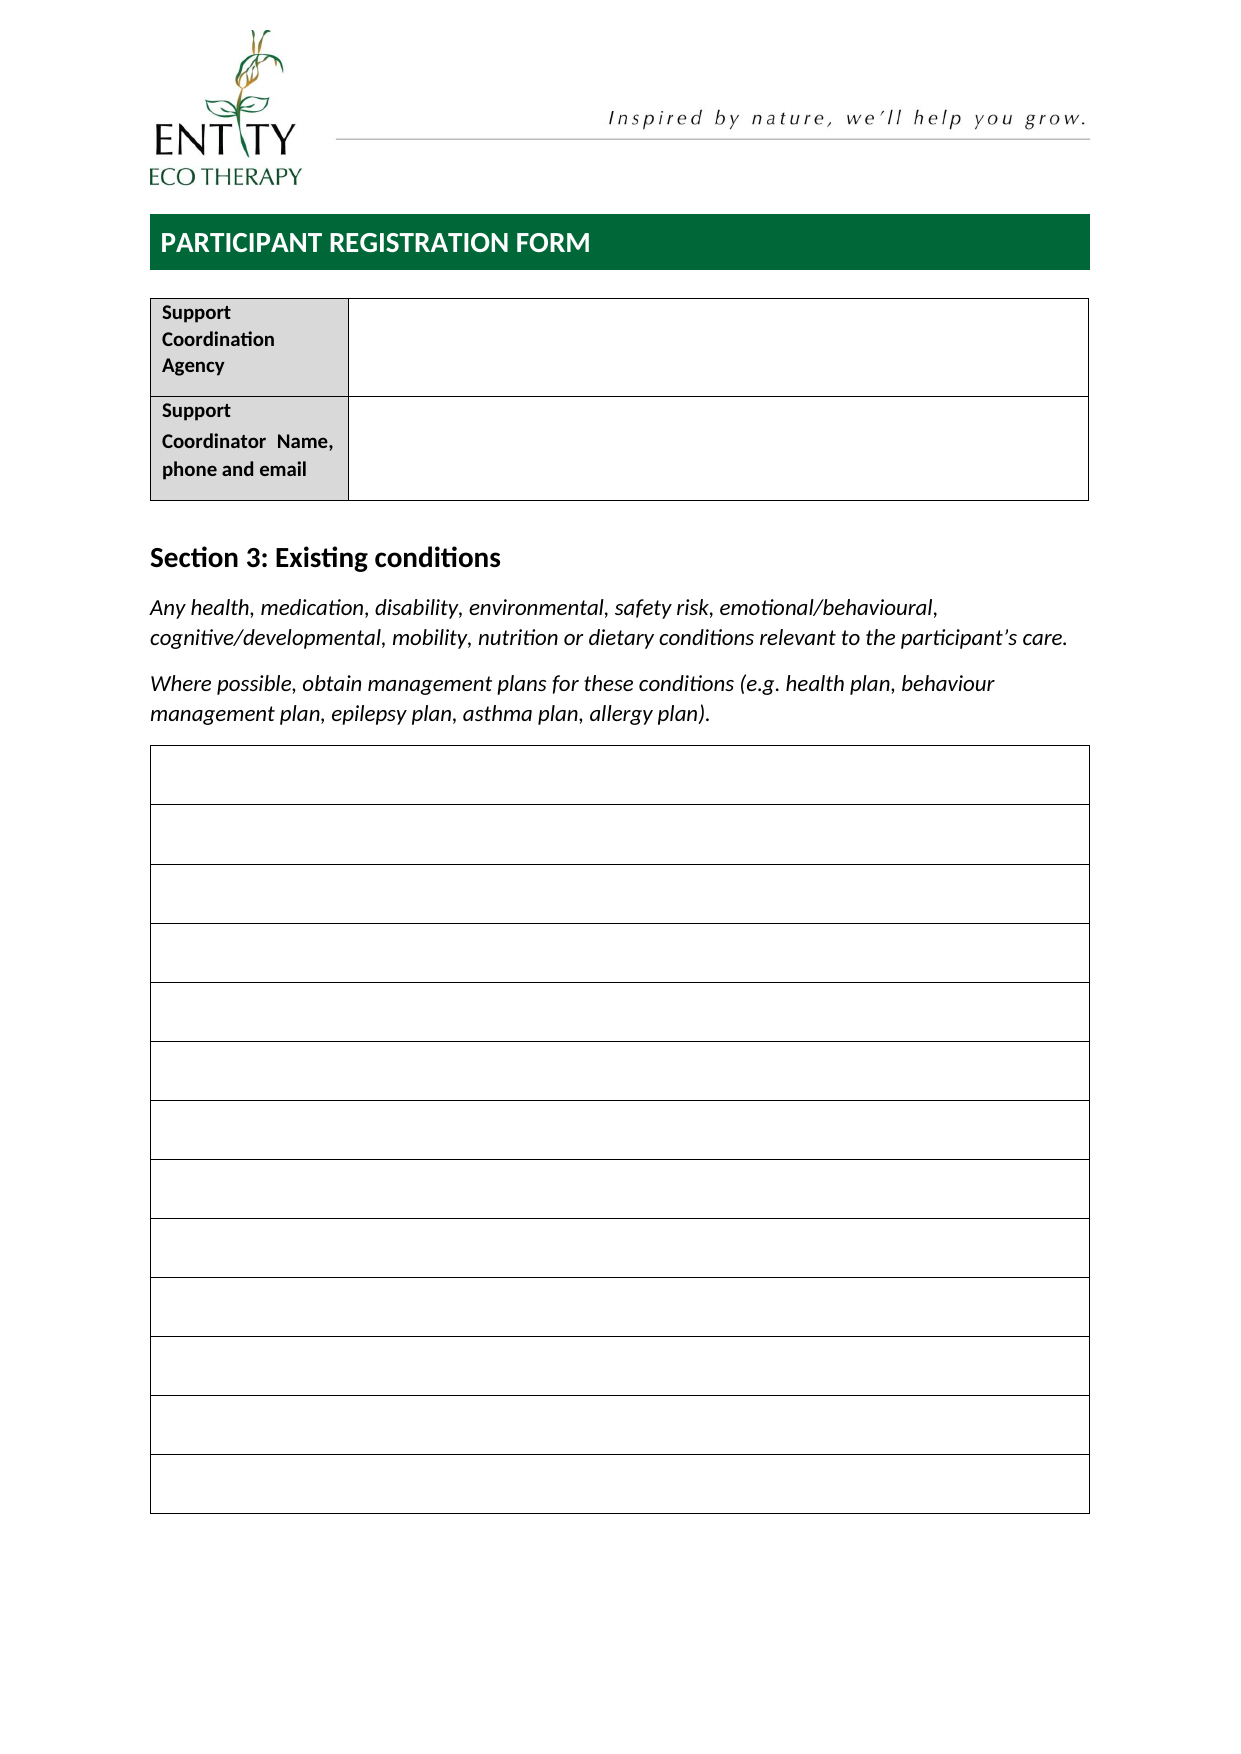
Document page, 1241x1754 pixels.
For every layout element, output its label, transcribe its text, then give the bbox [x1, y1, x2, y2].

table_cell [349, 397, 1088, 500]
table_cell [151, 1278, 1089, 1336]
table_cell [151, 1101, 1089, 1159]
table_cell [151, 1455, 1089, 1513]
table_cell [151, 805, 1089, 863]
picture [150, 30, 1091, 214]
table_cell [151, 1160, 1089, 1218]
table_cell [349, 299, 1088, 396]
table_cell [151, 924, 1089, 982]
text Section 3: Existing conditions [150, 501, 1090, 574]
table_cell [151, 865, 1089, 922]
table_cell [151, 1396, 1089, 1454]
table_cell Support Coordinator Name, phone and email [151, 397, 348, 500]
text Where possible, obtain management plans for these conditions (e.g. health plan, behaviour management plan, epilepsy plan, asthma plan, allergy plan). [150, 669, 1090, 727]
table_header [151, 746, 1089, 804]
table_cell [151, 983, 1089, 1041]
table_cell [151, 1042, 1089, 1100]
table_cell Support Coordination Agency [151, 299, 348, 396]
table_cell [151, 1219, 1089, 1277]
table_cell [151, 1337, 1089, 1395]
text Any health, medication, disability, environmental, safety risk, emotional/behavioural, cognitive/developmental, mobility, nutrition or dietary conditions relevant to the participant’s care. [150, 593, 1090, 651]
